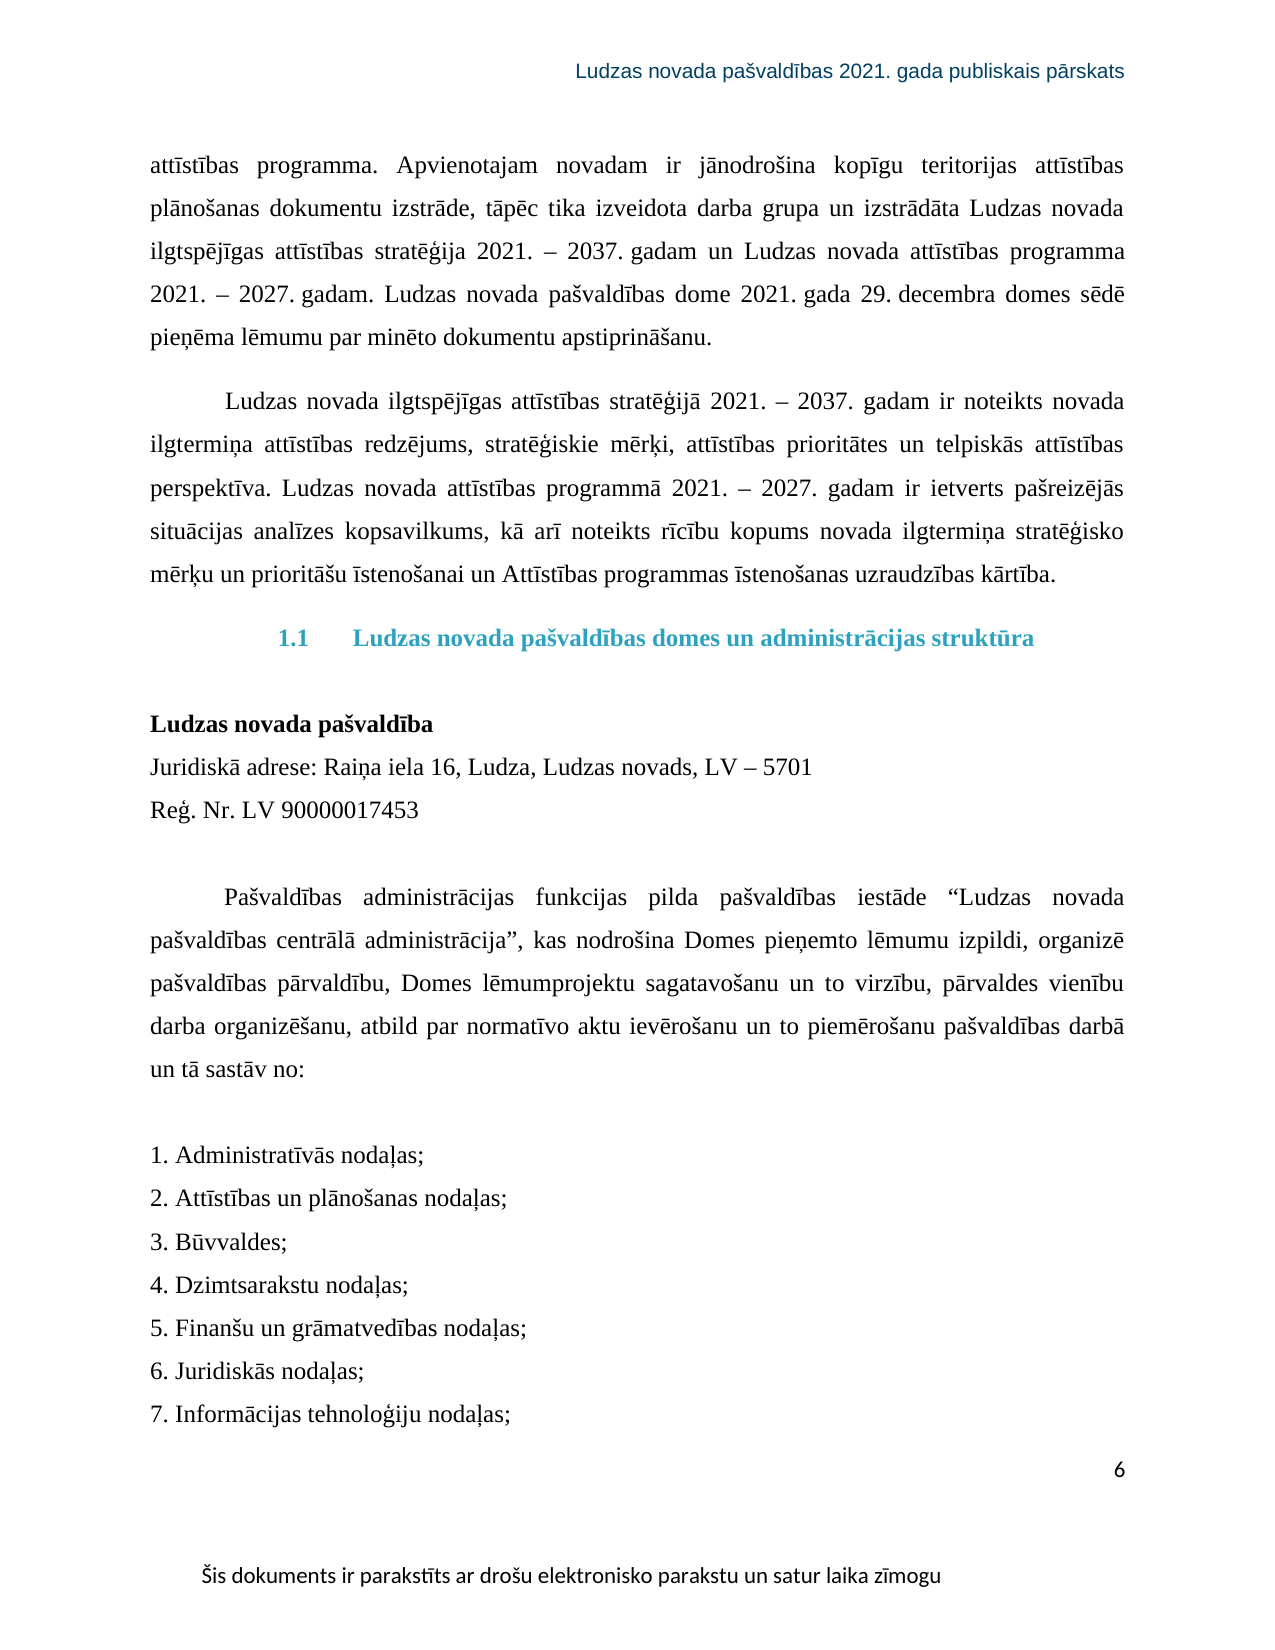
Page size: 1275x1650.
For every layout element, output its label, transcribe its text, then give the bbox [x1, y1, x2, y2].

text Reģ. Nr. LV 90000017453 [150, 795, 1125, 824]
text Pašvaldības administrācijas funkcijas pilda pašvaldības iestāde “Ludzas novada pašvaldības centrālā administrācija”, kas nodrošina Domes pieņemto lēmumu izpildi, organizē pašvaldības pārvaldību, Domes lēmumprojektu sagatavošanu un to virzību, pārvaldes vienību darba organizēšanu, atbild par normatīvo aktu ievērošanu un to piemērošanu pašvaldības darbā un tā sastāv no: [150, 882, 1125, 1083]
text 7. Informācijas tehnoloģiju nodaļas; [150, 1399, 1125, 1428]
text Ludzas novada pašvaldība [150, 709, 1125, 738]
text 4. Dzimtsarakstu nodaļas; [150, 1270, 1125, 1298]
text 2. Attīstības un plānošanas nodaļas; [150, 1183, 1125, 1212]
subtitle Ludzas novada pašvaldības domes un administrācijas struktūra [187, 623, 1125, 652]
text Ludzas novada ilgtspējīgas attīstības stratēģijā 2021. – 2037. gadam ir noteikts novada ilgtermiņa attīstības redzējums, stratēģiskie mērķi, attīstības prioritātes un telpiskās attīstības perspektīva. Ludzas novada attīstības programmā 2021. – 2027. gadam ir ietverts pašreizējās situācijas analīzes kopsavilkums, kā arī noteikts rīcību kopums novada ilgtermiņa stratēģisko mērķu un prioritāšu īstenošanai un Attīstības programmas īstenošanas uzraudzības kārtība. [150, 386, 1125, 588]
text Juridiskā adrese: Raiņa iela 16, Ludza, Ludzas novads, LV – 5701 [150, 752, 1125, 781]
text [150, 150, 1125, 351]
text 5. Finanšu un grāmatvedības nodaļas; [150, 1313, 1125, 1342]
text 3. Būvvaldes; [150, 1227, 1125, 1255]
text 1. Administratīvās nodaļas; [150, 1140, 1125, 1169]
text 6. Juridiskās nodaļas; [150, 1356, 1125, 1385]
